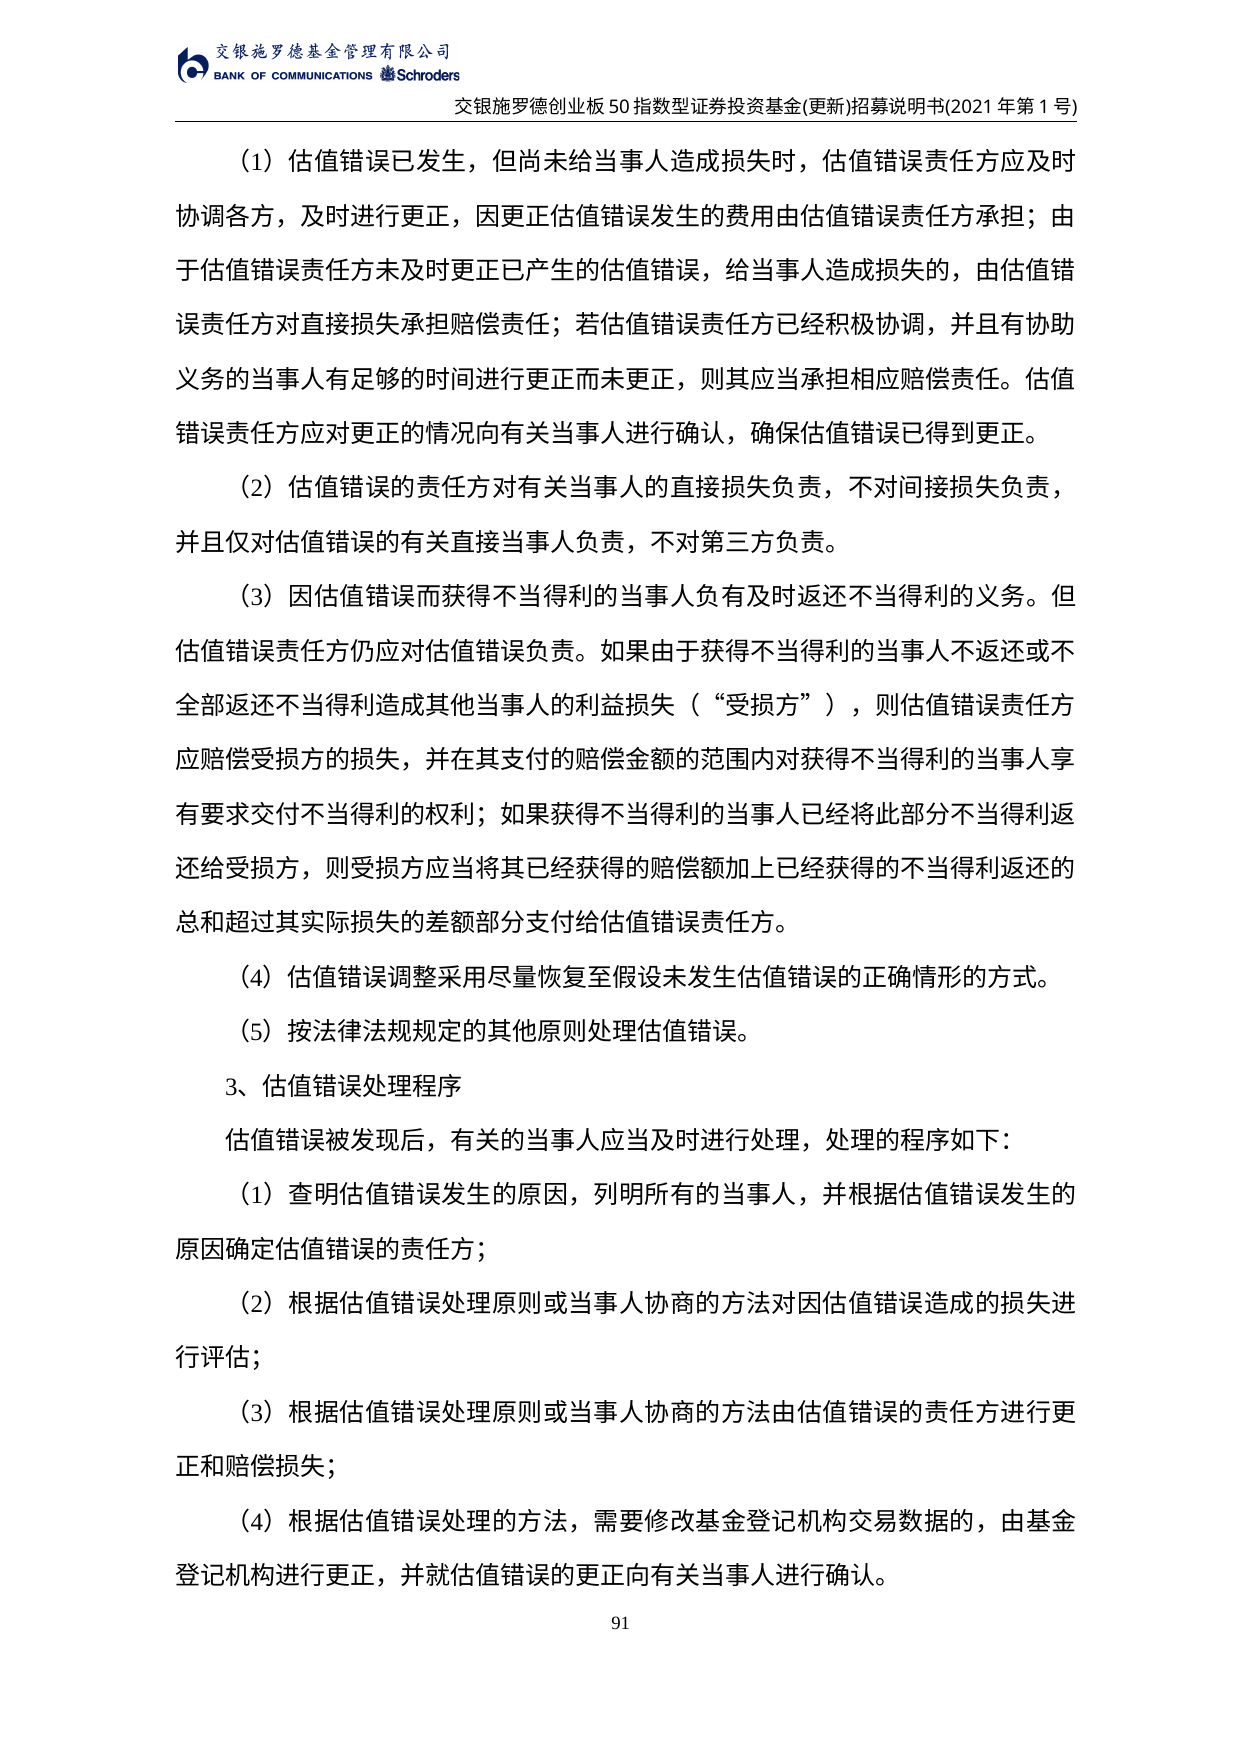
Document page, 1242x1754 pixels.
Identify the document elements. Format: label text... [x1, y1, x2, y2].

text （3）因估值错误而获得不当得利的当事人负有及时返还不当得利的义务。但估值错误责任方仍应对估值错误负责。如果由于获得不当得利的当事人不返还或不全部返还不当得利造成其他当事人的利益损失（“受损方”），则估值错误责任方应赔偿受损方的损失，并在其支付的赔偿金额的范围内对获得不当得利的当事人享有要求交付不当得利的权利；如果获得不当得利的当事人已经将此部分不当得利返还给受损方，则受损方应当将其已经获得的赔偿额加上已经获得的不当得利返还的总和超过其实际损失的差额部分支付给估值错误责任方。 [175, 577, 1077, 939]
text （3）根据估值错误处理原则或当事人协商的方法由估值错误的责任方进行更正和赔偿损失； [175, 1392, 1077, 1483]
text （2）估值错误的责任方对有关当事人的直接损失负责，不对间接损失负责，并且仅对估值错误的有关直接当事人负责，不对第三方负责。 [175, 468, 1077, 558]
text （2）根据估值错误处理原则或当事人协商的方法对因估值错误造成的损失进行评估； [175, 1283, 1077, 1374]
text 3、估值错误处理程序 [175, 1066, 1077, 1102]
text （1）查明估值错误发生的原因，列明所有的当事人，并根据估值错误发生的原因确定估值错误的责任方； [175, 1175, 1077, 1265]
picture [178, 43, 460, 83]
text 估值错误被发现后，有关的当事人应当及时进行处理，处理的程序如下： [175, 1120, 1077, 1157]
text （4）根据估值错误处理的方法，需要修改基金登记机构交易数据的，由基金登记机构进行更正，并就估值错误的更正向有关当事人进行确认。 [175, 1501, 1077, 1592]
text （5）按法律法规规定的其他原则处理估值错误。 [175, 1012, 1077, 1048]
text （4）估值错误调整采用尽量恢复至假设未发生估值错误的正确情形的方式。 [175, 957, 1077, 993]
text （1）估值错误已发生，但尚未给当事人造成损失时，估值错误责任方应及时协调各方，及时进行更正，因更正估值错误发生的费用由估值错误责任方承担；由于估值错误责任方未及时更正已产生的估值错误，给当事人造成损失的，由估值错误责任方对直接损失承担赔偿责任；若估值错误责任方已经积极协调，并且有协助义务的当事人有足够的时间进行更正而未更正，则其应当承担相应赔偿责任。估值错误责任方应对更正的情况向有关当事人进行确认，确保估值错误已得到更正。 [175, 142, 1077, 450]
